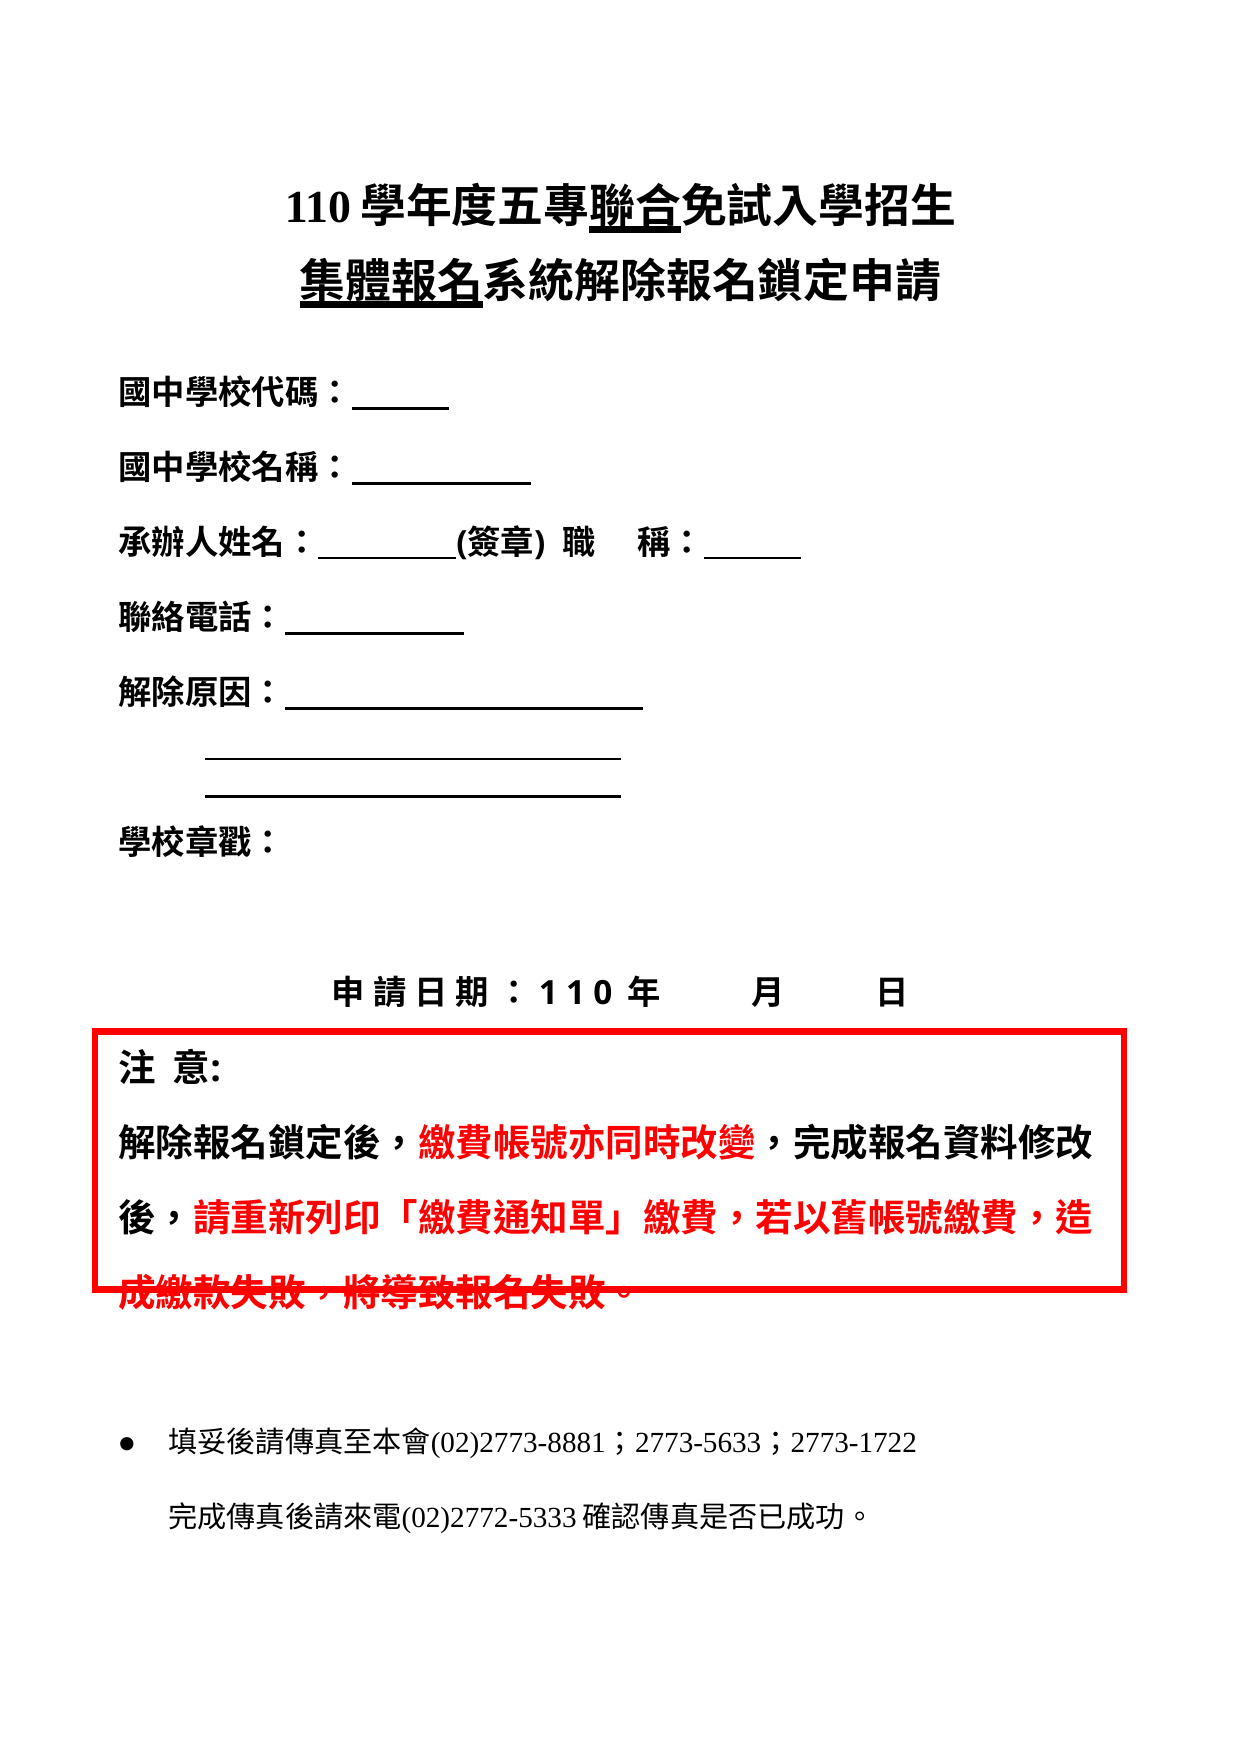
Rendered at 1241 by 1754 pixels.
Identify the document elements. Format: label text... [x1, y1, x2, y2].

text 集體報名系統解除報名鎖定申請 [118, 240, 1122, 315]
text 學校章戳： [118, 802, 1122, 877]
text 解除報名鎖定後，繳費帳號亦同時改變，完成報名資料修改後，請重新列印「繳費通知單」繳費，若以舊帳號繳費，造成繳款失敗，將導致報名失敗。 [118, 1293, 1122, 1327]
text 聯絡電話： [118, 577, 1122, 652]
text 承辦人姓名： (簽章) 職 稱： [118, 502, 1122, 577]
text 國中學校名稱： [118, 427, 1122, 502]
text 110學年度五專聯合免試入學招生 [118, 165, 1122, 240]
list 填妥後請傳真至本會(02)2773-8881；2773-5633；2773-1722 完成傳真後請來電(02)2772-5333確認傳真是否已成功。 [118, 1402, 1202, 1552]
text 申請日期：110年 月 日 [118, 952, 1122, 1027]
text 解除報名鎖定後，繳費帳號亦同時改變，完成報名資料修改後，請重新列印「繳費通知單」繳費，若以舊帳號繳費，造成繳款失敗，將導致報名失敗。 [118, 1102, 1121, 1286]
text 國中學校代碼： [118, 352, 1122, 427]
text 解除原因： [118, 652, 1122, 727]
text 注 意: [118, 1035, 1121, 1102]
